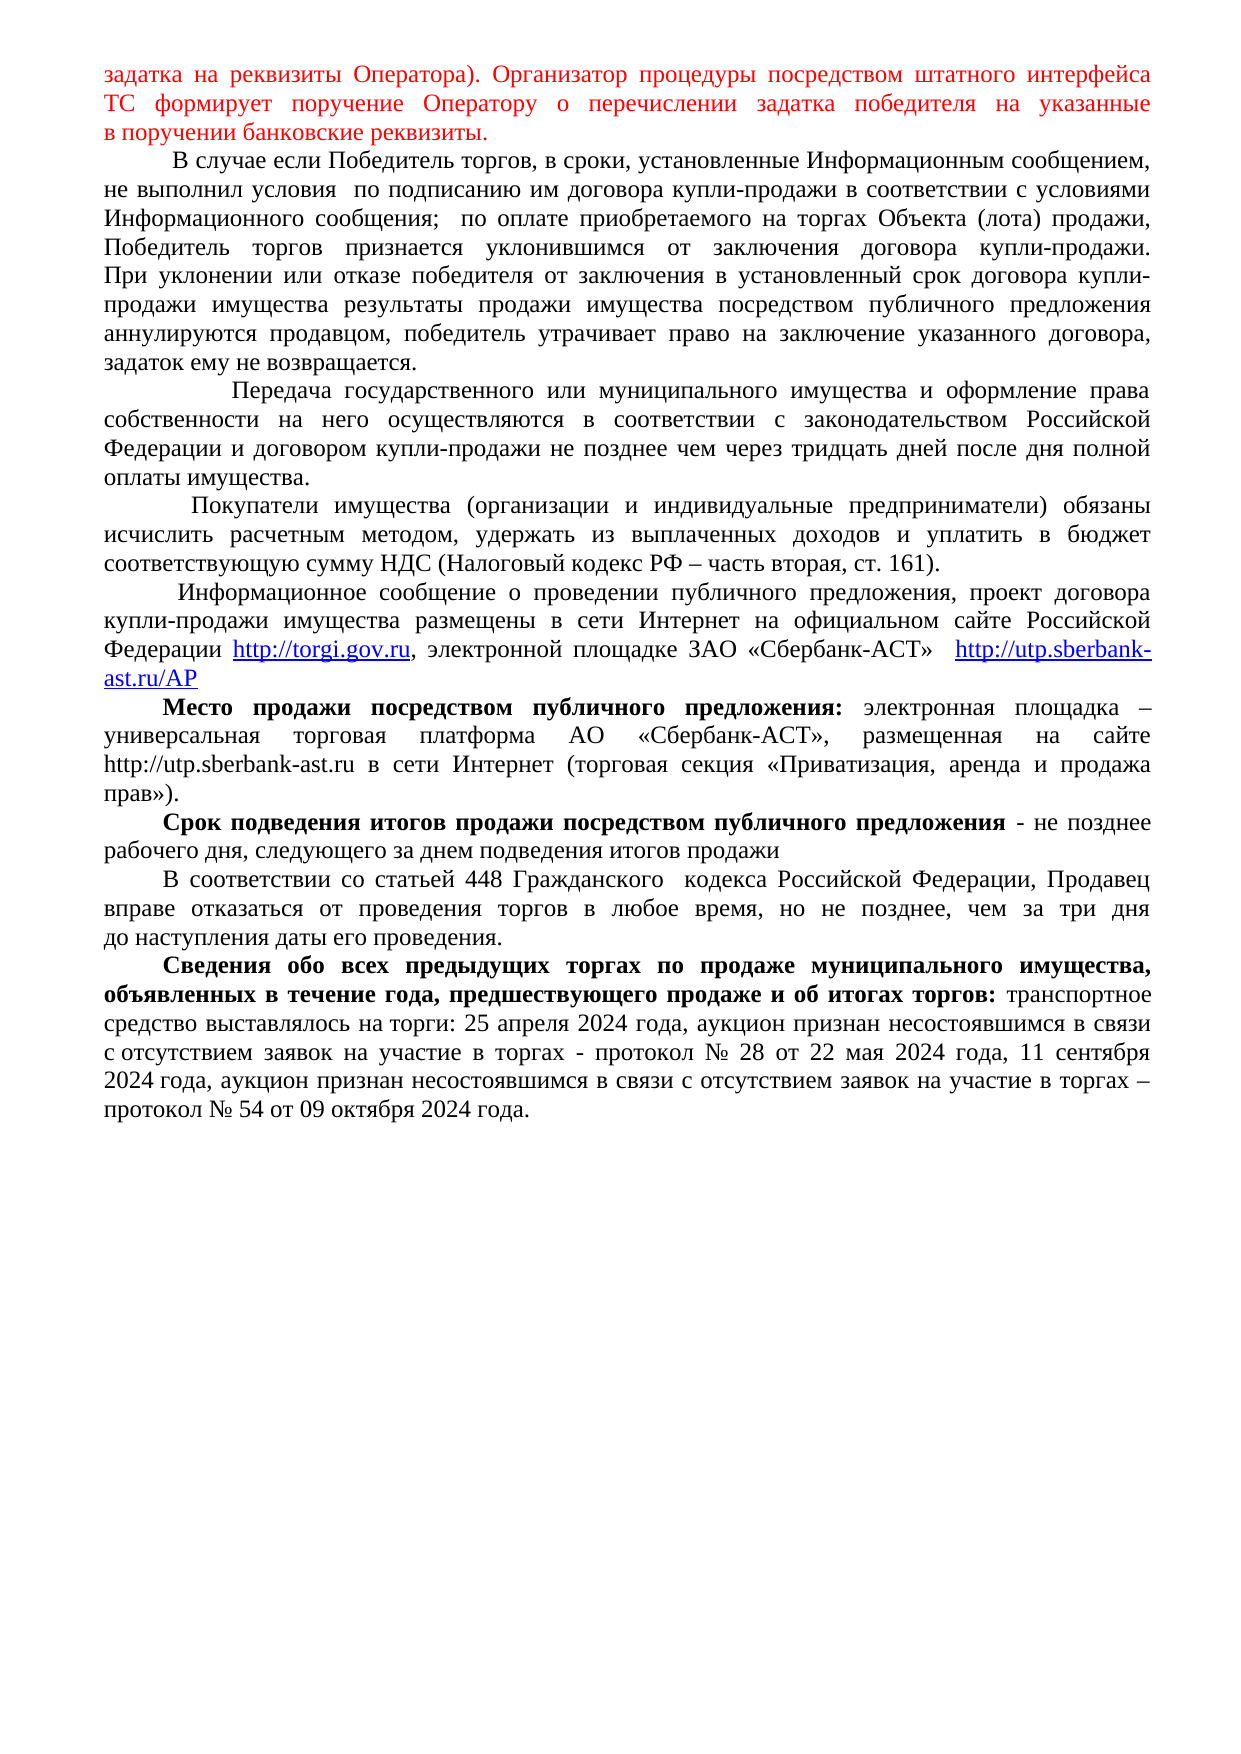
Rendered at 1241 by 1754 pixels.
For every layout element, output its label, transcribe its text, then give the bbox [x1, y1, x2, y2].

text Информационное сообщение о проведении публичного предложения, проект договора купли-продажи имущества размещены в сети Интернет на официальном сайте Российской Федерации http://torgi.gov.ru, электронной площадке ЗАО «Сбербанк-АСТ» http://utp.sberbank-ast.ru/AP [103, 577, 1152, 692]
text Место продажи посредством публичного предложения: электронная площадка – универсальная торговая платформа АО «Сбербанк-АСТ», размещенная на сайте http://utp.sberbank-ast.ru в сети Интернет (торговая секция «Приватизация, аренда и продажа прав»). [103, 692, 1152, 807]
text Сведения обо всех предыдущих торгах по продаже муниципального имущества, объявленных в течение года, предшествующего продаже и об итогах торгов: транспортное средство выставлялось на торги: 25 апреля 2024 года, аукцион признан несостоявшимся в связи с отсутствием заявок на участие в торгах - протокол № 28 от 22 мая 2024 года, 11 сентября 2024 года, аукцион признан несостоявшимся в связи с отсутствием заявок на участие в торгах – протокол № 54 от 09 октября 2024 года. [103, 950, 1152, 1123]
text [103, 59, 1152, 145]
text В случае если Победитель торгов, в сроки, установленные Информационным сообщением, не выполнил условия по подписанию им договора купли-продажи в соответствии с условиями Информационного сообщения; по оплате приобретаемого на торгах Объекта (лота) продажи, Победитель торгов признается уклонившимся от заключения договора купли-продажи. При уклонении или отказе победителя от заключения в установленный срок договора купли-продажи имущества результаты продажи имущества посредством публичного предложения аннулируются продавцом, победитель утрачивает право на заключение указанного договора, задаток ему не возвращается. [103, 145, 1152, 375]
text Покупатели имущества (организации и индивидуальные предприниматели) обязаны исчислить расчетным методом, удержать из выплаченных доходов и уплатить в бюджет соответствующую сумму НДС (Налоговый кодекс РФ – часть вторая, ст. 161). [103, 490, 1152, 577]
text Передача государственного или муниципального имущества и оформление права собственности на него осуществляются в соответствии с законодательством Российской Федерации и договором купли-продажи не позднее чем через тридцать дней после дня полной оплаты имущества. [103, 375, 1152, 490]
text В соответствии со статьей 448 Гражданского кодекса Российской Федерации, Продавец вправе отказаться от проведения торгов в любое время, но не позднее, чем за три дня до наступления даты его проведения. [103, 864, 1152, 950]
text Срок подведения итогов продажи посредством публичного предложения - не позднее рабочего дня, следующего за днем подведения итогов продажи [103, 807, 1152, 864]
